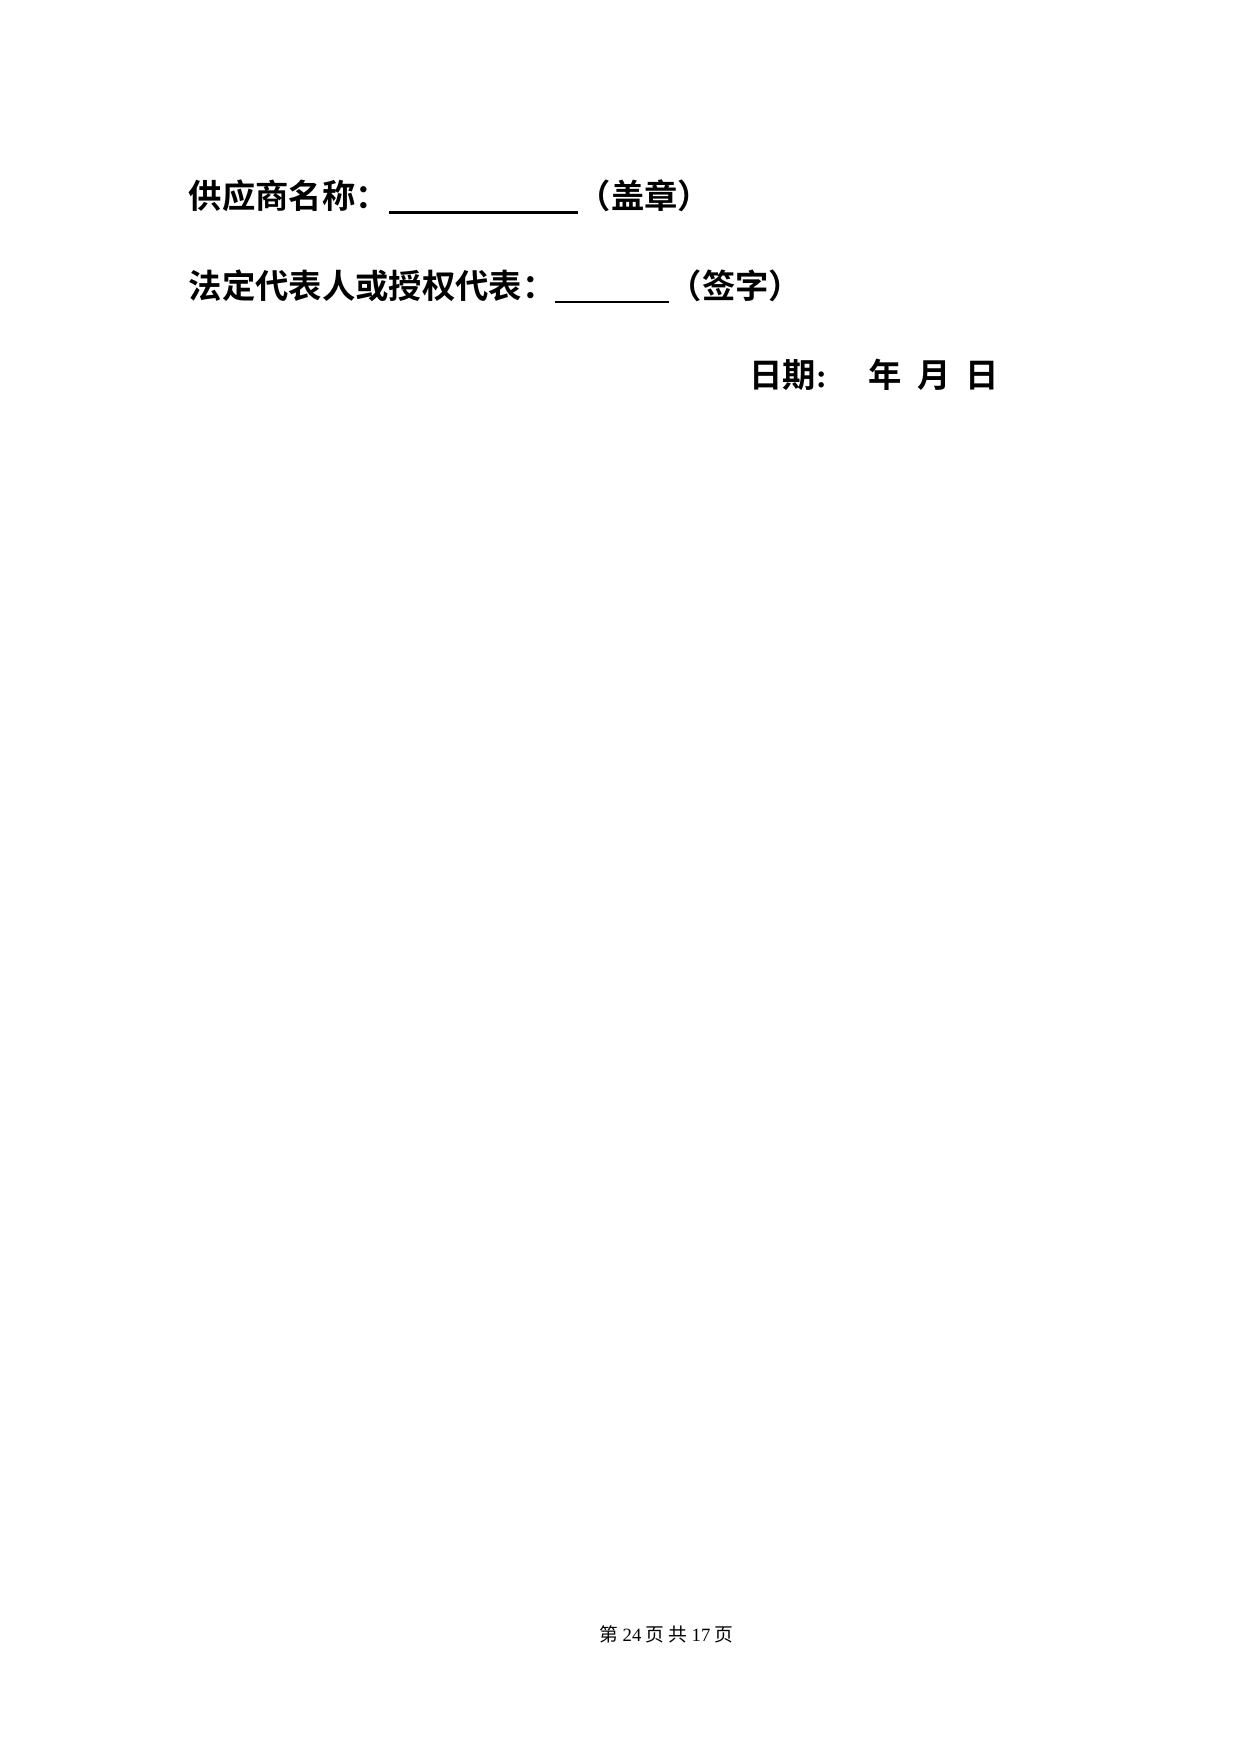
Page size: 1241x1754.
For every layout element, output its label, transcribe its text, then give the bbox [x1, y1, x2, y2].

text 法定代表人或授权代表： （签字） [130, 251, 1110, 316]
text 供应商名称： （盖章） [130, 162, 1110, 227]
text 日期: 年 月 日附件5 [130, 340, 1110, 405]
